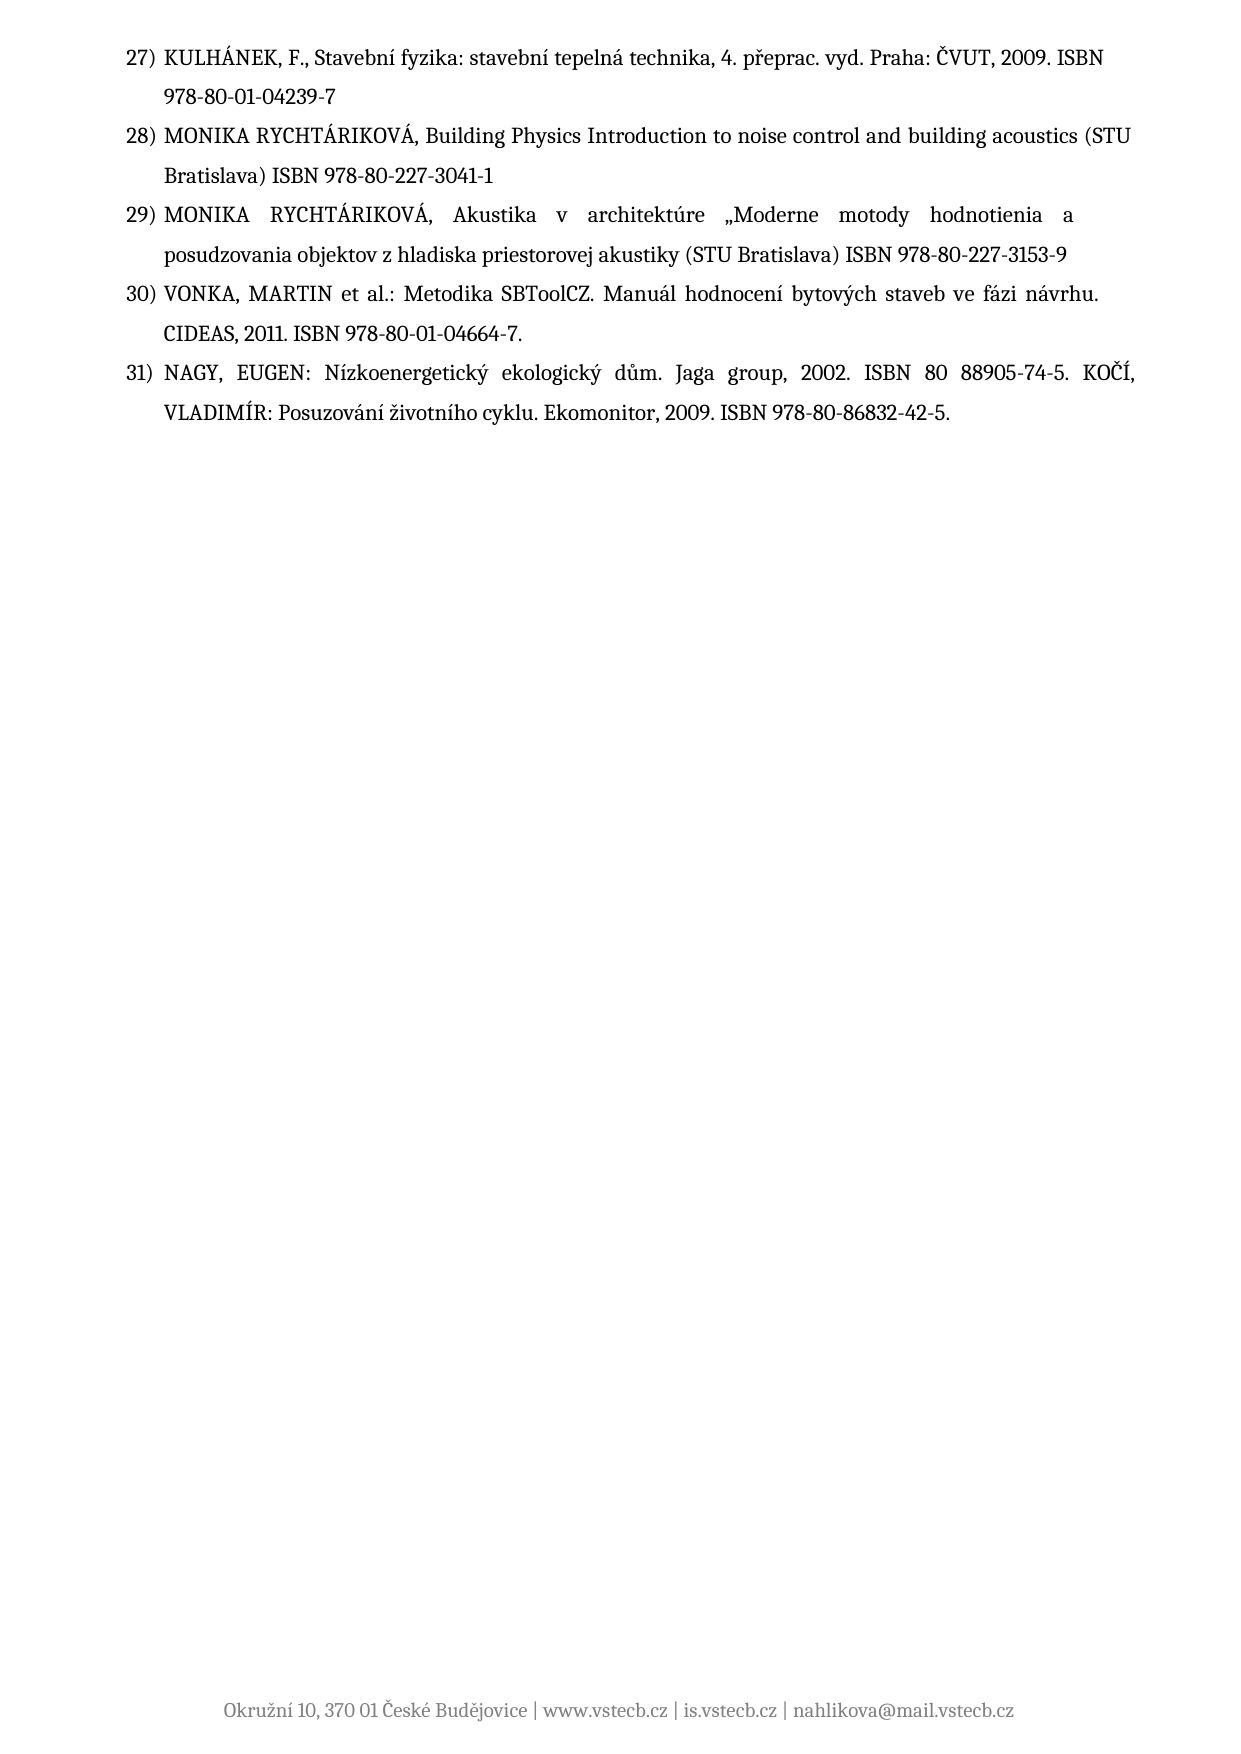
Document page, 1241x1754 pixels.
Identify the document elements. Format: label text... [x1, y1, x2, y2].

list KULHÁNEK, F., Stavební fyzika: stavební tepelná technika, 4. přeprac. vyd. Praha: ČVUT, 2009. ISBN 978-80-01-04239-7 [126, 44, 1106, 110]
list NAGY, EUGEN: Nízkoenergetický ekologický dům. Jaga group, 2002. ISBN 80 88905-74-5. KOČÍ, VLADIMÍR: Posuzování životního cyklu. Ekomonitor, 2009. ISBN 978-80-86832-42-5. [126, 360, 1137, 426]
list MONIKA RYCHTÁRIKOVÁ, Akustika v architektúre „Moderne motody hodnotienia a posudzovania objektov z hladiska priestorovej akustiky (STU Bratislava) ISBN 978-80-227-3153-9 [126, 202, 1075, 268]
list VONKA, MARTIN et al.: Metodika SBToolCZ. Manuál hodnocení bytových staveb ve fázi návrhu. CIDEAS, 2011. ISBN 978-80-01-04664-7. [126, 281, 1100, 347]
list MONIKA RYCHTÁRIKOVÁ, Building Physics Introduction to noise control and building acoustics (STU Bratislava) ISBN 978-80-227-3041-1 [126, 123, 1133, 189]
